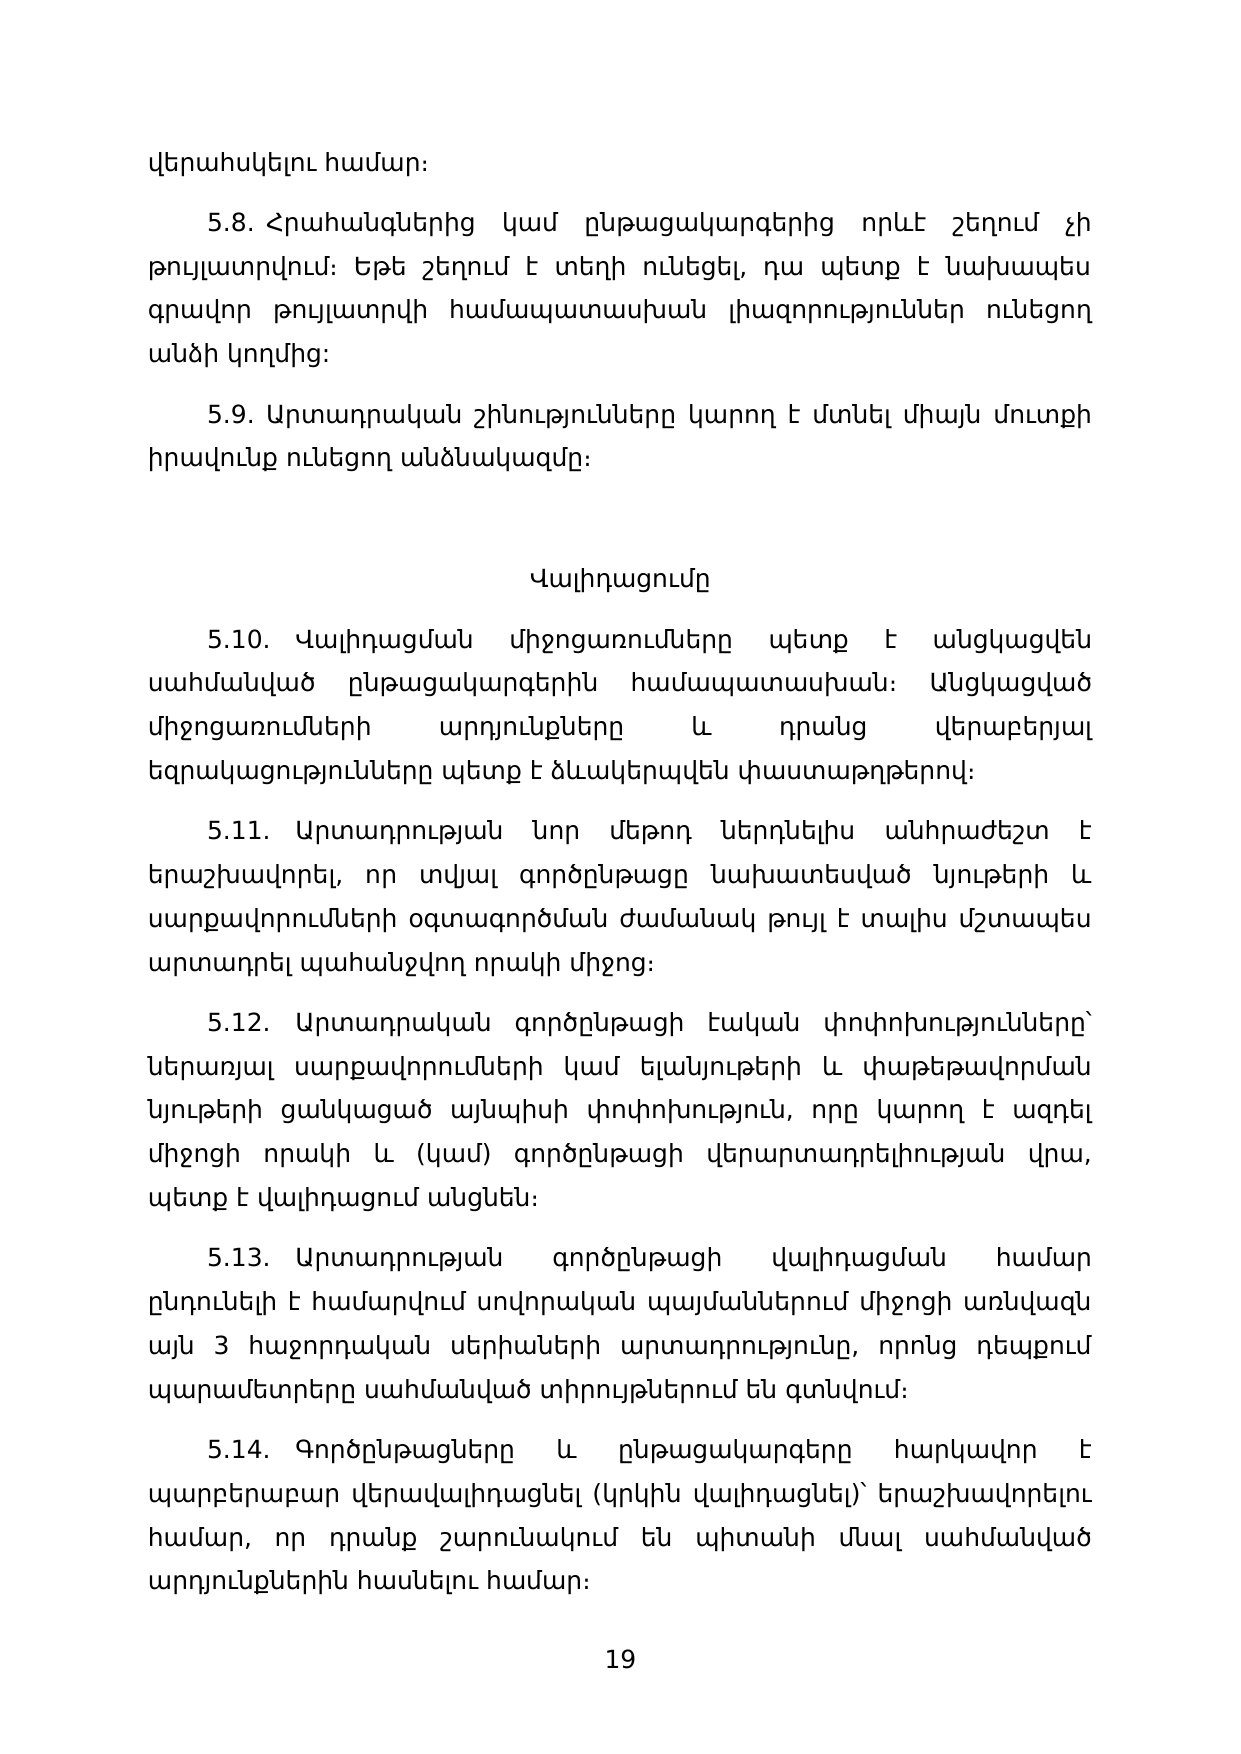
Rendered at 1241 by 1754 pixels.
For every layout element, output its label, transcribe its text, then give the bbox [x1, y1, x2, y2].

text 5.10. Վալիդացման միջոցառումները պետք է անցկացվեն սահմանված ընթացակարգերին համապատասխան։ Անցկացված միջոցառումների արդյունքները և դրանց վերաբերյալ եզրակացությունները պետք է ձևակերպվեն փաստաթղթերով։ [148, 625, 1092, 785]
text 5.13. Արտադրության գործընթացի վալիդացման համար ընդունելի է համարվում սովորական պայմաններում միջոցի առնվազն այն 3 հաջորդական սերիաների արտադրությունը, որոնց դեպքում պարամետրերը սահմանված տիրույթներում են գտնվում։ [148, 1243, 1092, 1404]
text 5.11. Արտադրության նոր մեթոդ ներդնելիս անհրաժեշտ է երաշխավորել, որ տվյալ գործընթացը նախատեսված նյութերի և սարքավորումների օգտագործման ժամանակ թույլ է տալիս մշտապես արտադրել պահանջվող որակի միջոց։ [148, 816, 1092, 977]
text 5.14. Գործընթացները և ընթացակարգերը հարկավոր է պարբերաբար վերավալիդացնել (կրկին վալիդացնել)՝ երաշխավորելու համար, որ դրանք շարունակում են պիտանի մնալ սահմանված արդյունքներին հասնելու համար։ [148, 1435, 1092, 1596]
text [148, 148, 1092, 177]
text 5.9. Արտադրական շինությունները կարող է մտնել միայն մուտքի իրավունք ունեցող անձնակազմը։ [148, 400, 1092, 473]
text 5.8. Հրահանգներից կամ ընթացակարգերից որևէ շեղում չի թույլատրվում։ Եթե շեղում է տեղի ունեցել, դա պետք է նախապես գրավոր թույլատրվի համապատասխան լիազորություններ ունեցող անձի կողմից: [148, 208, 1092, 368]
text 5.12. Արտադրական գործընթացի էական փոփոխությունները՝ ներառյալ սարքավորումների կամ ելանյութերի և փաթեթավորման նյութերի ցանկացած այնպիսի փոփոխություն, որը կարող է ազդել միջոցի որակի և (կամ) գործընթացի վերարտադրելիության վրա, պետք է վալիդացում անցնեն։ [148, 1008, 1092, 1212]
text Վալիդացումը [148, 564, 1092, 593]
